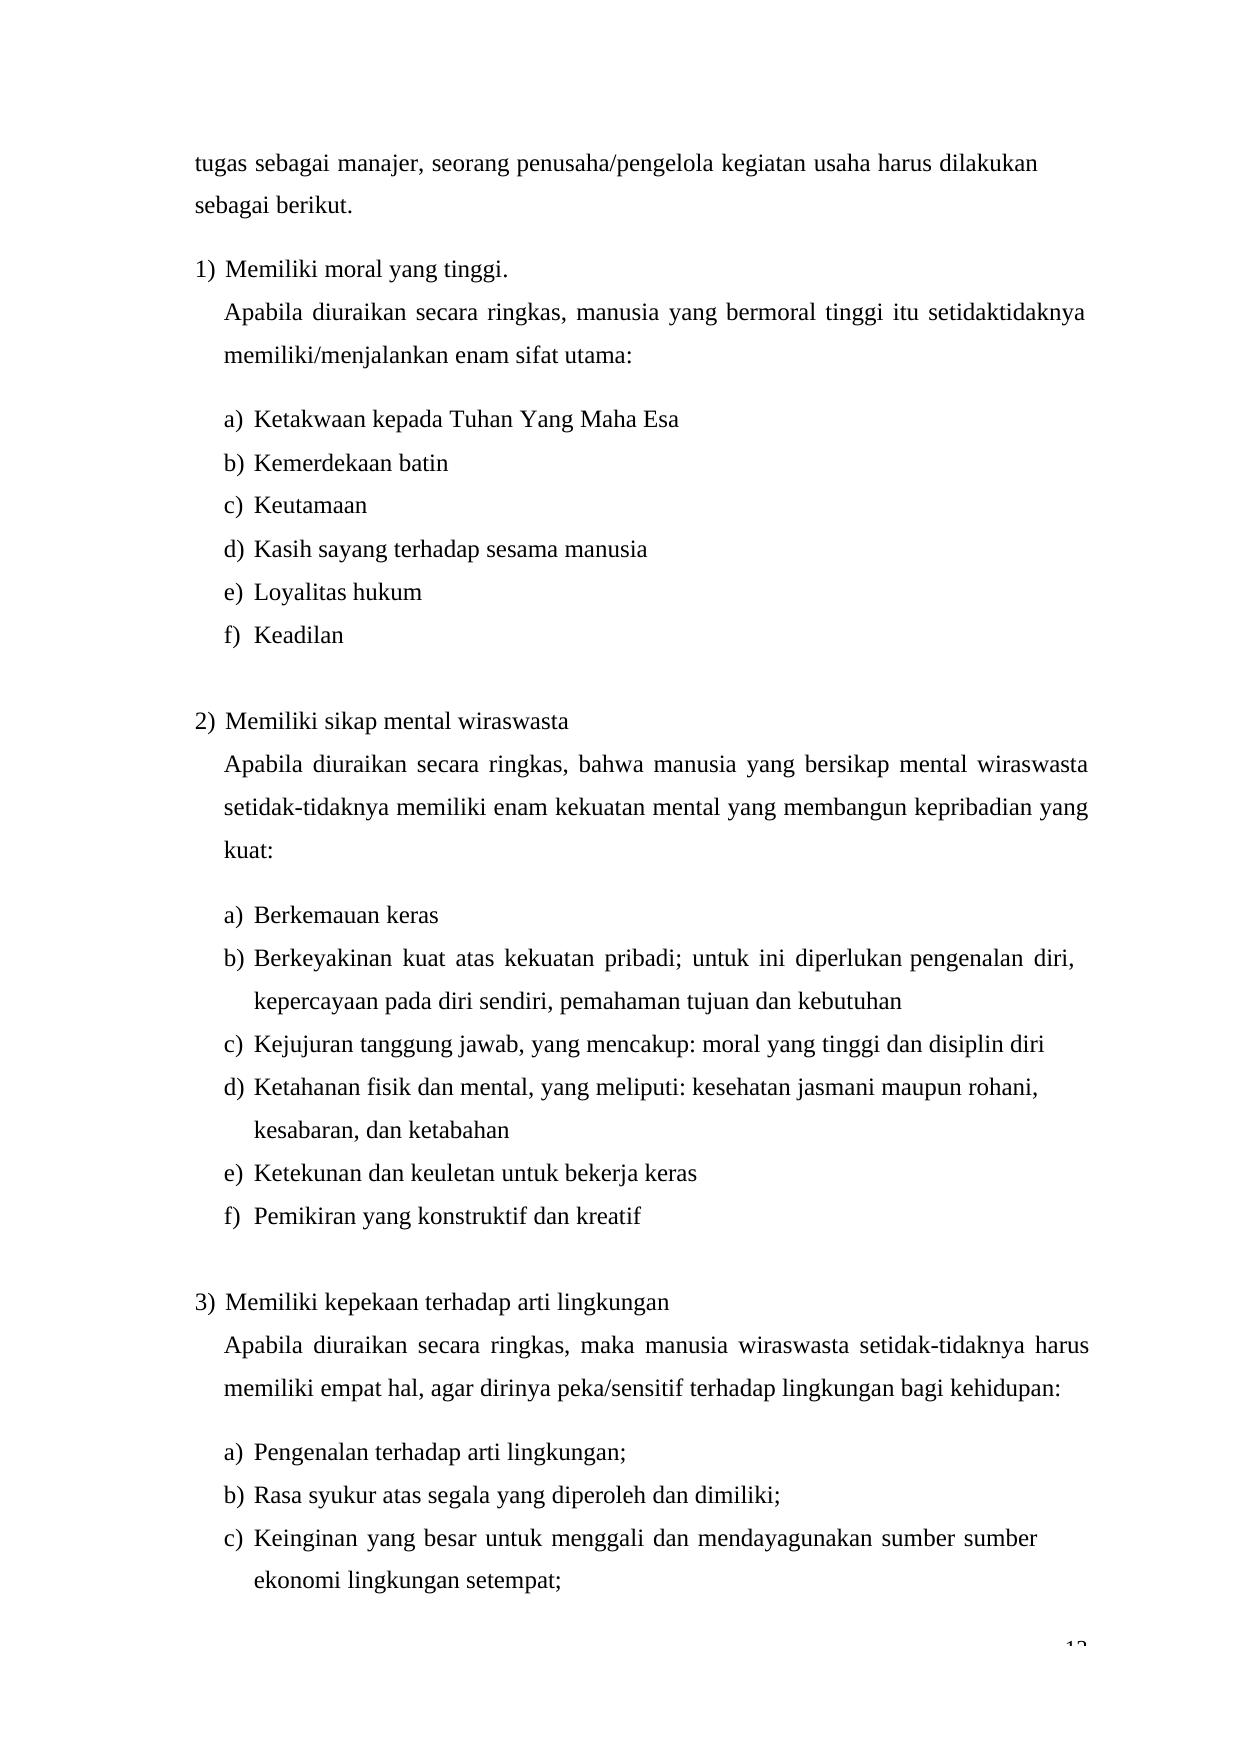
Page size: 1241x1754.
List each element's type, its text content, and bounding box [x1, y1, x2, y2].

list Kasih sayang terhadap sesama manusia [224, 534, 1121, 563]
list Memiliki sikap mental wiraswasta [194, 706, 1121, 735]
list Ketahanan fisik dan mental, yang meliputi: kesehatan jasmani maupun rohani, kesabaran, dan ketabahan [224, 1072, 1090, 1143]
list Memiliki moral yang tinggi. [194, 254, 1121, 283]
list Keadilan [224, 620, 1121, 649]
text tugas sebagai manajer, seorang penusaha/pengelola kegiatan usaha harus dilakukan sebagai berikut. [194, 148, 1089, 219]
text Apabila diuraikan secara ringkas, bahwa manusia yang bersikap mental wiraswasta setidak-tidaknya memiliki enam kekuatan mental yang membangun kepribadian yang kuat: [224, 749, 1089, 864]
list Berkeyakinan kuat atas kekuatan pribadi; untuk ini diperlukan pengenalan diri, kepercayaan pada diri sendiri, pemahaman tujuan dan kebutuhan [224, 943, 1090, 1015]
text Apabila diuraikan secara ringkas, manusia yang bermoral tinggi itu setidaktidaknya memiliki/menjalankan enam sifat utama: [224, 297, 1121, 369]
list Pemikiran yang konstruktif dan kreatif [224, 1201, 1121, 1229]
list Kemerdekaan batin [224, 448, 1121, 476]
list Keutamaan [224, 491, 1121, 519]
list Berkemauan keras [224, 900, 1121, 928]
list Ketakwaan kepada Tuhan Yang Maha Esa [224, 404, 1121, 433]
list Keinginan yang besar untuk menggali dan mendayagunakan sumber sumber ekonomi lingkungan setempat; [224, 1523, 1089, 1594]
list Pengenalan terhadap arti lingkungan; [224, 1437, 1121, 1466]
list Rasa syukur atas segala yang diperoleh dan dimiliki; [224, 1480, 1121, 1508]
list Ketekunan dan keuletan untuk bekerja keras [224, 1158, 1121, 1187]
list Kejujuran tanggung jawab, yang mencakup: moral yang tinggi dan disiplin diri [224, 1029, 1121, 1058]
text Apabila diuraikan secara ringkas, maka manusia wiraswasta setidak-tidaknya harus memiliki empat hal, agar dirinya peka/sensitif terhadap lingkungan bagi kehidupan: [224, 1331, 1090, 1402]
list Memiliki kepekaan terhadap arti lingkungan [194, 1287, 1121, 1316]
list Loyalitas hukum [224, 577, 1121, 606]
